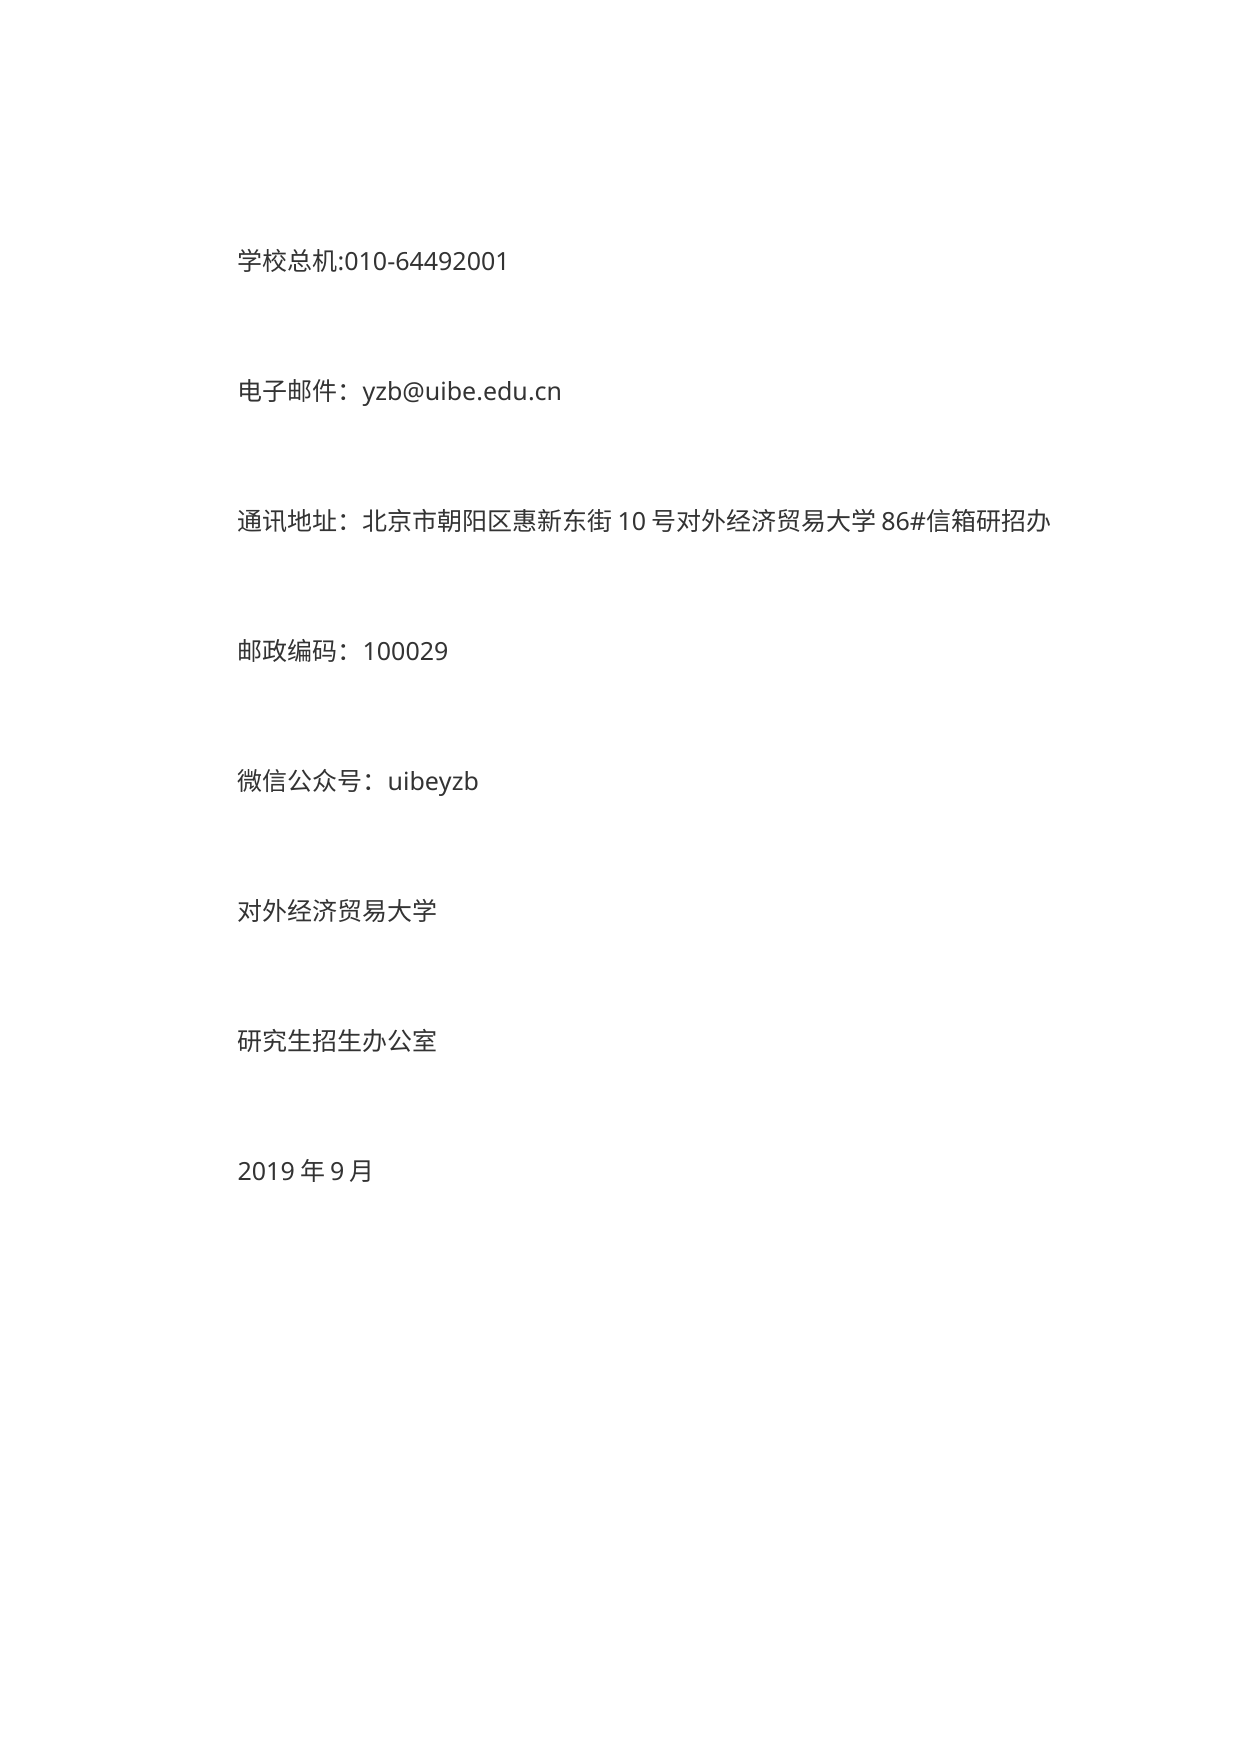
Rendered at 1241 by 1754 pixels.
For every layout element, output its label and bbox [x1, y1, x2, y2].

text [187, 162, 1053, 1202]
